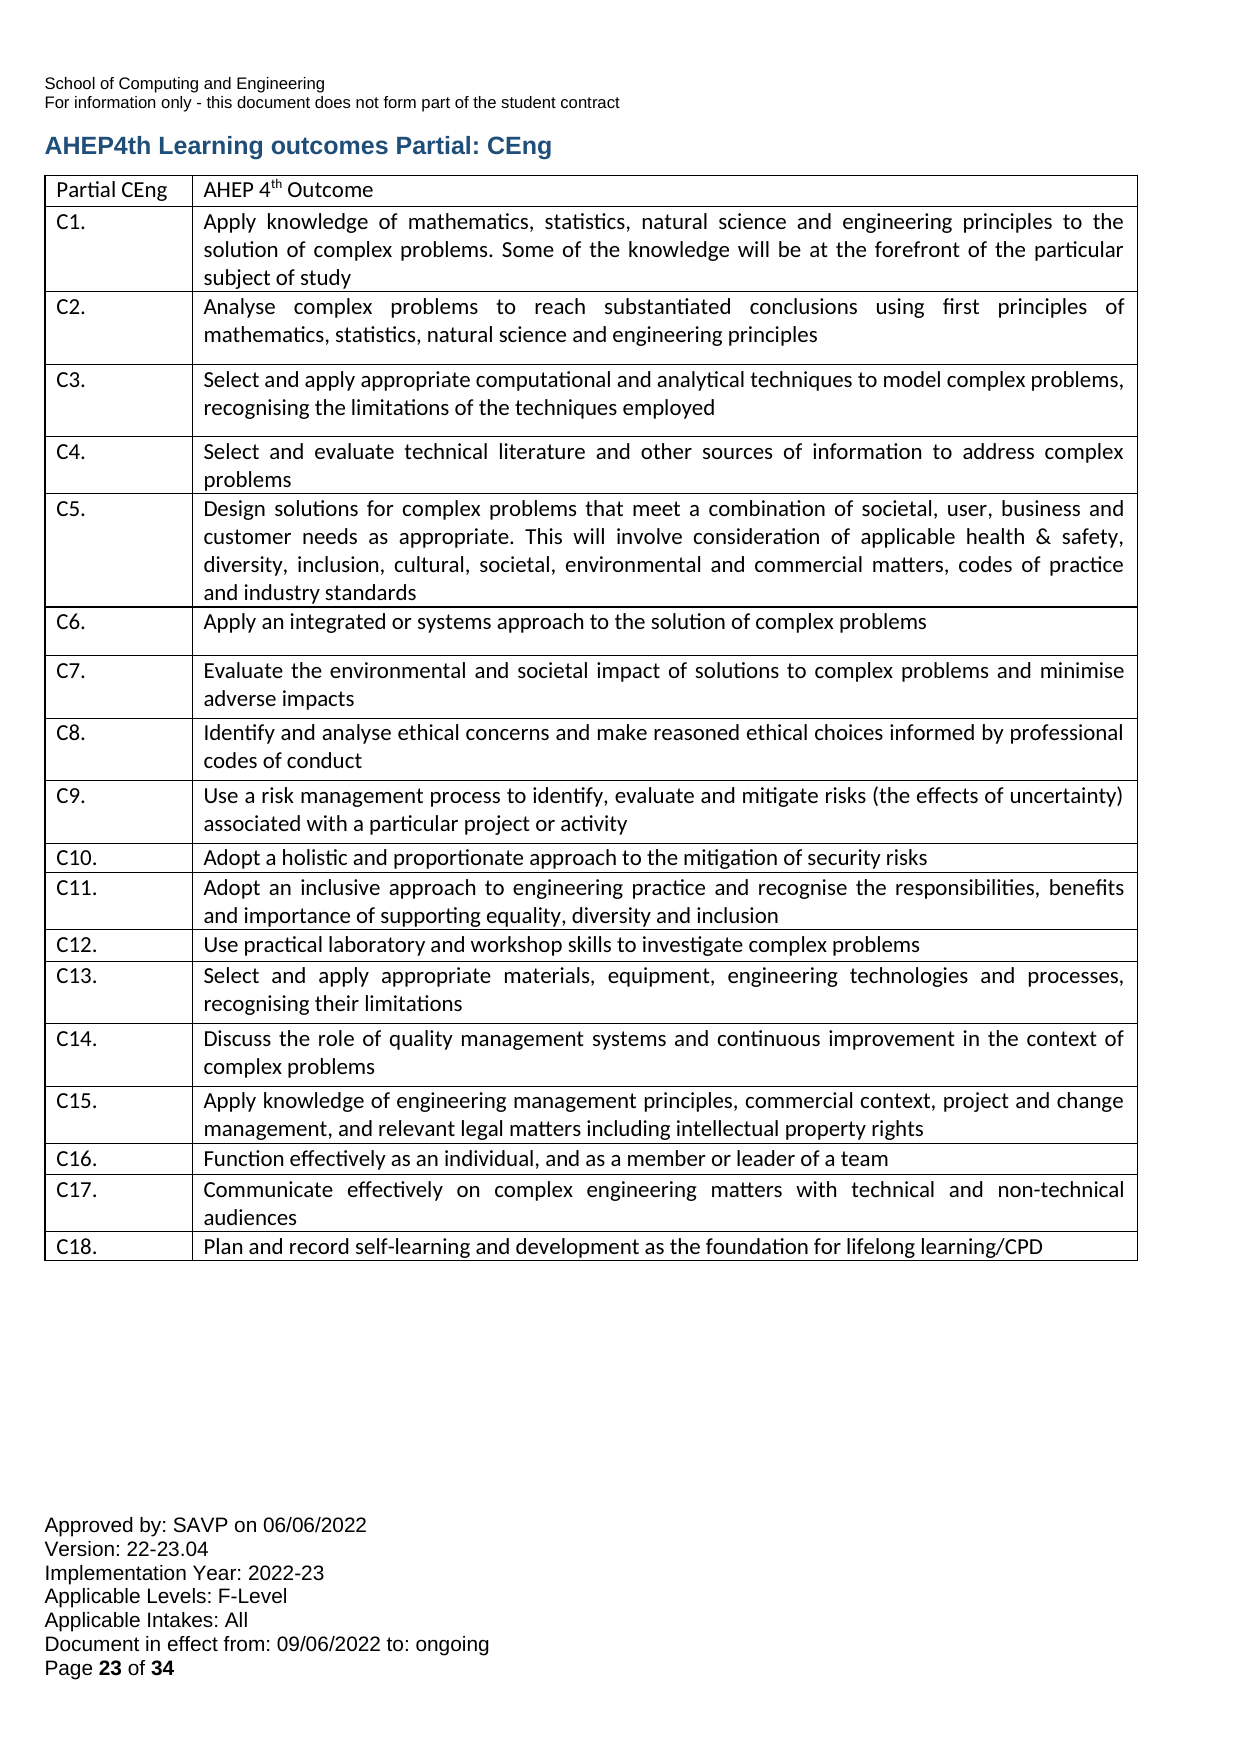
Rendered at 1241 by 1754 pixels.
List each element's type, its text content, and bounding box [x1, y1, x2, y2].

table_cell C4. [46, 437, 192, 493]
table_cell C3. [46, 365, 192, 436]
table_cell Function effectively as an individual, and as a member or leader of a team [193, 1144, 1137, 1174]
table_cell Adopt an inclusive approach to engineering practice and recognise the responsibilities, benefits and importance of supporting equality, diversity and inclusion [193, 873, 1137, 929]
table_cell Use practical laboratory and workshop skills to investigate complex problems [193, 930, 1137, 961]
table_cell C6. [46, 608, 192, 655]
table_cell Discuss the role of quality management systems and continuous improvement in the context of complex problems [193, 1024, 1137, 1086]
table_cell Design solutions for complex problems that meet a combination of societal, user, business and customer needs as appropriate. This will involve consideration of applicable health & safety, diversity, inclusion, cultural, societal, environmental and commercial matters, codes of practice and industry standards [193, 494, 1137, 606]
table_cell C8. [46, 719, 192, 780]
table_cell Evaluate the environmental and societal impact of solutions to complex problems and minimise adverse impacts [193, 656, 1137, 717]
table_cell C7. [46, 656, 192, 717]
table_cell Use a risk management process to identify, evaluate and mitigate risks (the effects of uncertainty) associated with a particular project or activity [193, 781, 1137, 842]
table_cell C2. [46, 292, 192, 364]
table_cell Communicate effectively on complex engineering matters with technical and non-technical audiences [193, 1175, 1137, 1231]
table_cell C9. [46, 781, 192, 842]
table_header Partial CEng [46, 176, 192, 206]
table_cell Apply knowledge of mathematics, statistics, natural science and engineering principles to the solution of complex problems. Some of the knowledge will be at the forefront of the particular subject of study [193, 207, 1137, 291]
table_cell C15. [46, 1087, 192, 1143]
table_cell C13. [46, 962, 192, 1023]
table_cell Select and apply appropriate computational and analytical techniques to model complex problems, recognising the limitations of the techniques employed [193, 365, 1137, 436]
table_cell Analyse complex problems to reach substantiated conclusions using first principles of mathematics, statistics, natural science and engineering principles [193, 292, 1137, 364]
table_cell Apply knowledge of engineering management principles, commercial context, project and change management, and relevant legal matters including intellectual property rights [193, 1087, 1137, 1143]
table_cell C17. [46, 1175, 192, 1231]
table_cell C5. [46, 494, 192, 606]
table_cell C18. [46, 1232, 192, 1260]
table_cell C11. [46, 873, 192, 929]
table_cell C16. [46, 1144, 192, 1174]
subtitle AHEP4th Learning outcomes Partial: CEng [44, 131, 1165, 160]
table_cell C1. [46, 207, 192, 291]
table_cell Select and evaluate technical literature and other sources of information to address complex problems [193, 437, 1137, 493]
table_cell C12. [46, 930, 192, 961]
table_cell Identify and analyse ethical concerns and make reasoned ethical choices informed by professional codes of conduct [193, 719, 1137, 780]
table_header AHEP 4th Outcome [193, 176, 1137, 206]
table_cell Select and apply appropriate materials, equipment, engineering technologies and processes, recognising their limitations [193, 962, 1137, 1023]
table_cell Adopt a holistic and proportionate approach to the mitigation of security risks [193, 844, 1137, 872]
table_cell Apply an integrated or systems approach to the solution of complex problems [193, 608, 1137, 655]
table_cell C14. [46, 1024, 192, 1086]
table_cell C10. [46, 844, 192, 872]
table_cell Plan and record self-learning and development as the foundation for lifelong learning/CPD [193, 1232, 1137, 1260]
